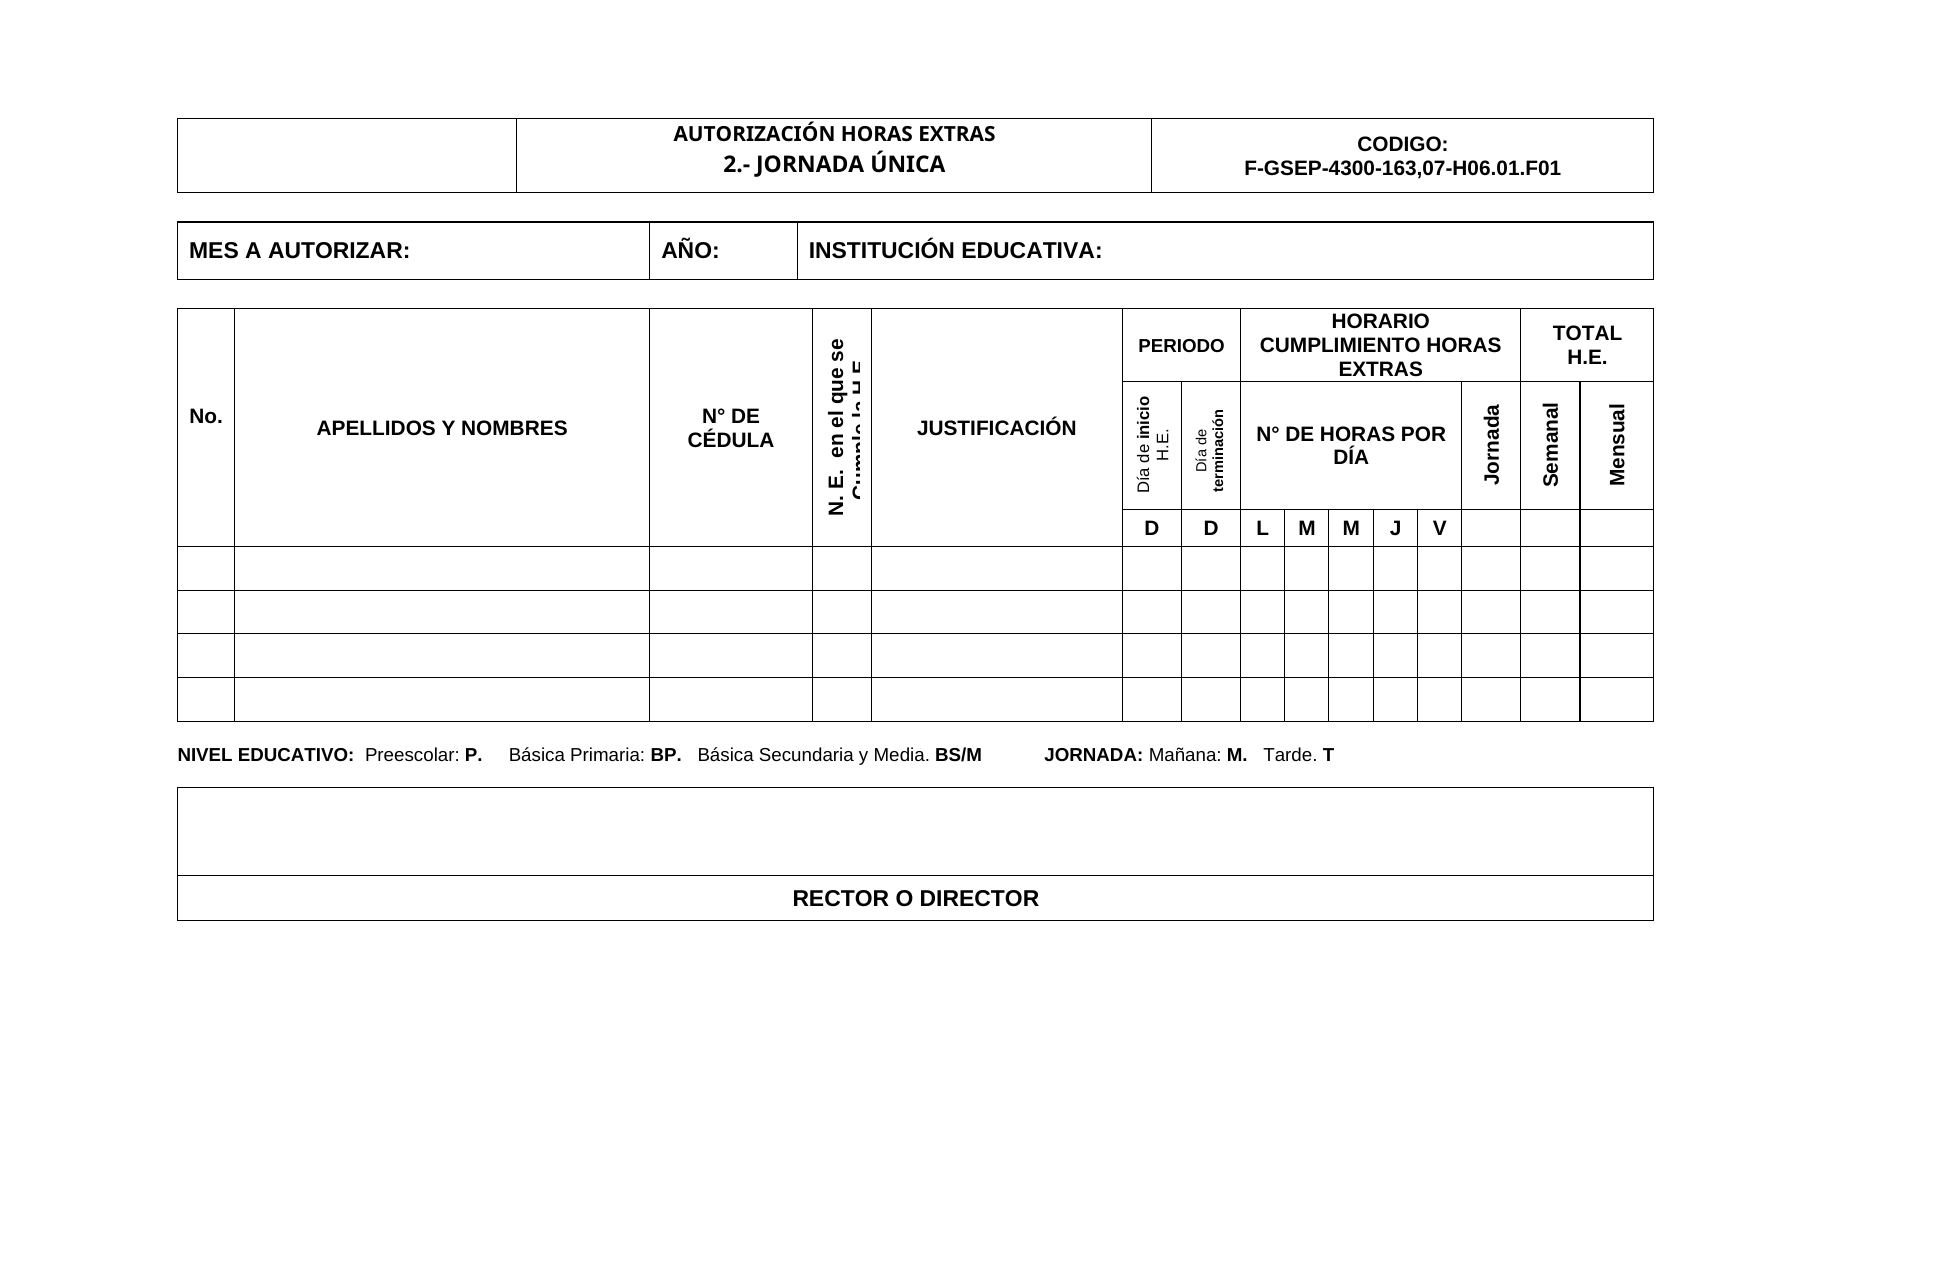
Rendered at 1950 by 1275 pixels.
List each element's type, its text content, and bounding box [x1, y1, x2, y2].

table_header [178, 788, 1653, 875]
table_cell [1462, 634, 1520, 677]
table_cell [650, 634, 812, 677]
table_cell [1374, 591, 1417, 633]
table_cell [1241, 678, 1284, 721]
table_cell Día de inicio H.E. [1123, 382, 1181, 508]
table_cell [1329, 591, 1373, 633]
text NIVEL EDUCATIVO: Preescolar: P. Básica Primaria: BP. Básica Secundaria y Media. BS/M JORNADA: Mañana: M. Tarde. T [177, 743, 1743, 765]
table_cell [1285, 591, 1328, 633]
table_cell M [1285, 510, 1328, 546]
table_cell [650, 591, 812, 633]
table_cell [235, 547, 649, 590]
table_cell [1462, 547, 1520, 590]
table_cell Jornada [1462, 382, 1520, 508]
table_cell [1241, 547, 1284, 590]
table_cell [1521, 510, 1579, 546]
table_cell [1123, 547, 1181, 590]
table_header MES A AUTORIZAR: [178, 223, 649, 278]
table_cell [1285, 678, 1328, 721]
table_cell [178, 119, 516, 192]
table_cell [1241, 591, 1284, 633]
table_cell [872, 634, 1122, 677]
table_cell [1123, 591, 1181, 633]
table_cell [1285, 634, 1328, 677]
table_header INSTITUCIÓN EDUCATIVA: [798, 223, 1653, 278]
table_cell [1521, 547, 1579, 590]
table_cell [813, 634, 871, 677]
table_cell J [1374, 510, 1417, 546]
table_cell M [1329, 510, 1373, 546]
table_cell D [1123, 510, 1181, 546]
table_cell [1462, 591, 1520, 633]
table_cell [1581, 634, 1653, 677]
table_cell [1182, 678, 1240, 721]
table_cell L [1241, 510, 1284, 546]
table_cell CODIGO: F-GSEP-4300-163,07-H06.01.F01 [1152, 119, 1653, 192]
table_cell [178, 591, 234, 633]
table_cell Semanal [1521, 382, 1579, 508]
table_cell [1521, 634, 1579, 677]
table_cell [235, 591, 649, 633]
table_header JUSTIFICACIÓN [872, 309, 1122, 546]
table_cell [1462, 678, 1520, 721]
table_cell [650, 678, 812, 721]
table_header No. [178, 309, 234, 546]
table_cell [1182, 634, 1240, 677]
table_header TOTAL H.E. [1521, 309, 1653, 381]
table_cell [1462, 510, 1520, 546]
table_header N. E. en el que se Cumple la H.E. [813, 309, 871, 546]
table_cell [1418, 678, 1461, 721]
table_cell V [1418, 510, 1461, 546]
table_cell [178, 634, 234, 677]
table_cell [178, 678, 234, 721]
table_cell [872, 591, 1122, 633]
table_cell [872, 678, 1122, 721]
table_cell [235, 678, 649, 721]
table_header N° DE CÉDULA [650, 309, 812, 546]
table_cell Mensual [1581, 382, 1653, 508]
table_cell [1418, 547, 1461, 590]
table_cell [1521, 678, 1579, 721]
table_cell [1182, 547, 1240, 590]
table_header AÑO: [650, 223, 797, 278]
table_cell [1521, 591, 1579, 633]
table_cell [1581, 591, 1653, 633]
table_cell [1123, 678, 1181, 721]
table_cell [813, 591, 871, 633]
table_cell [1182, 591, 1240, 633]
table_cell [178, 547, 234, 590]
table_cell [1329, 634, 1373, 677]
table_header HORARIO CUMPLIMIENTO HORAS EXTRAS [1241, 309, 1520, 381]
table_cell [1241, 634, 1284, 677]
table_cell [1418, 634, 1461, 677]
table_cell [1374, 547, 1417, 590]
table_header PERIODO [1123, 309, 1240, 381]
table_cell AUTORIZACIÓN HORAS EXTRAS 2.- JORNADA ÚNICA [517, 119, 1151, 192]
table_cell [1329, 547, 1373, 590]
table_cell [813, 547, 871, 590]
table_cell N° DE HORAS POR DÍA [1241, 382, 1461, 508]
table_cell RECTOR O DIRECTOR [178, 876, 1653, 920]
table_cell [1581, 678, 1653, 721]
table_cell [1374, 678, 1417, 721]
table_cell [872, 547, 1122, 590]
table_cell D [1182, 510, 1240, 546]
table_cell [1374, 634, 1417, 677]
table_header APELLIDOS Y NOMBRES [235, 309, 649, 546]
table_cell [1418, 591, 1461, 633]
table_cell [1329, 678, 1373, 721]
table_cell [1123, 634, 1181, 677]
table_cell Día de terminación H.E. [1182, 382, 1240, 508]
table_cell [1581, 547, 1653, 590]
table_cell [813, 678, 871, 721]
table_cell [235, 634, 649, 677]
table_cell [1581, 510, 1653, 546]
table_cell [1285, 547, 1328, 590]
table_cell [650, 547, 812, 590]
